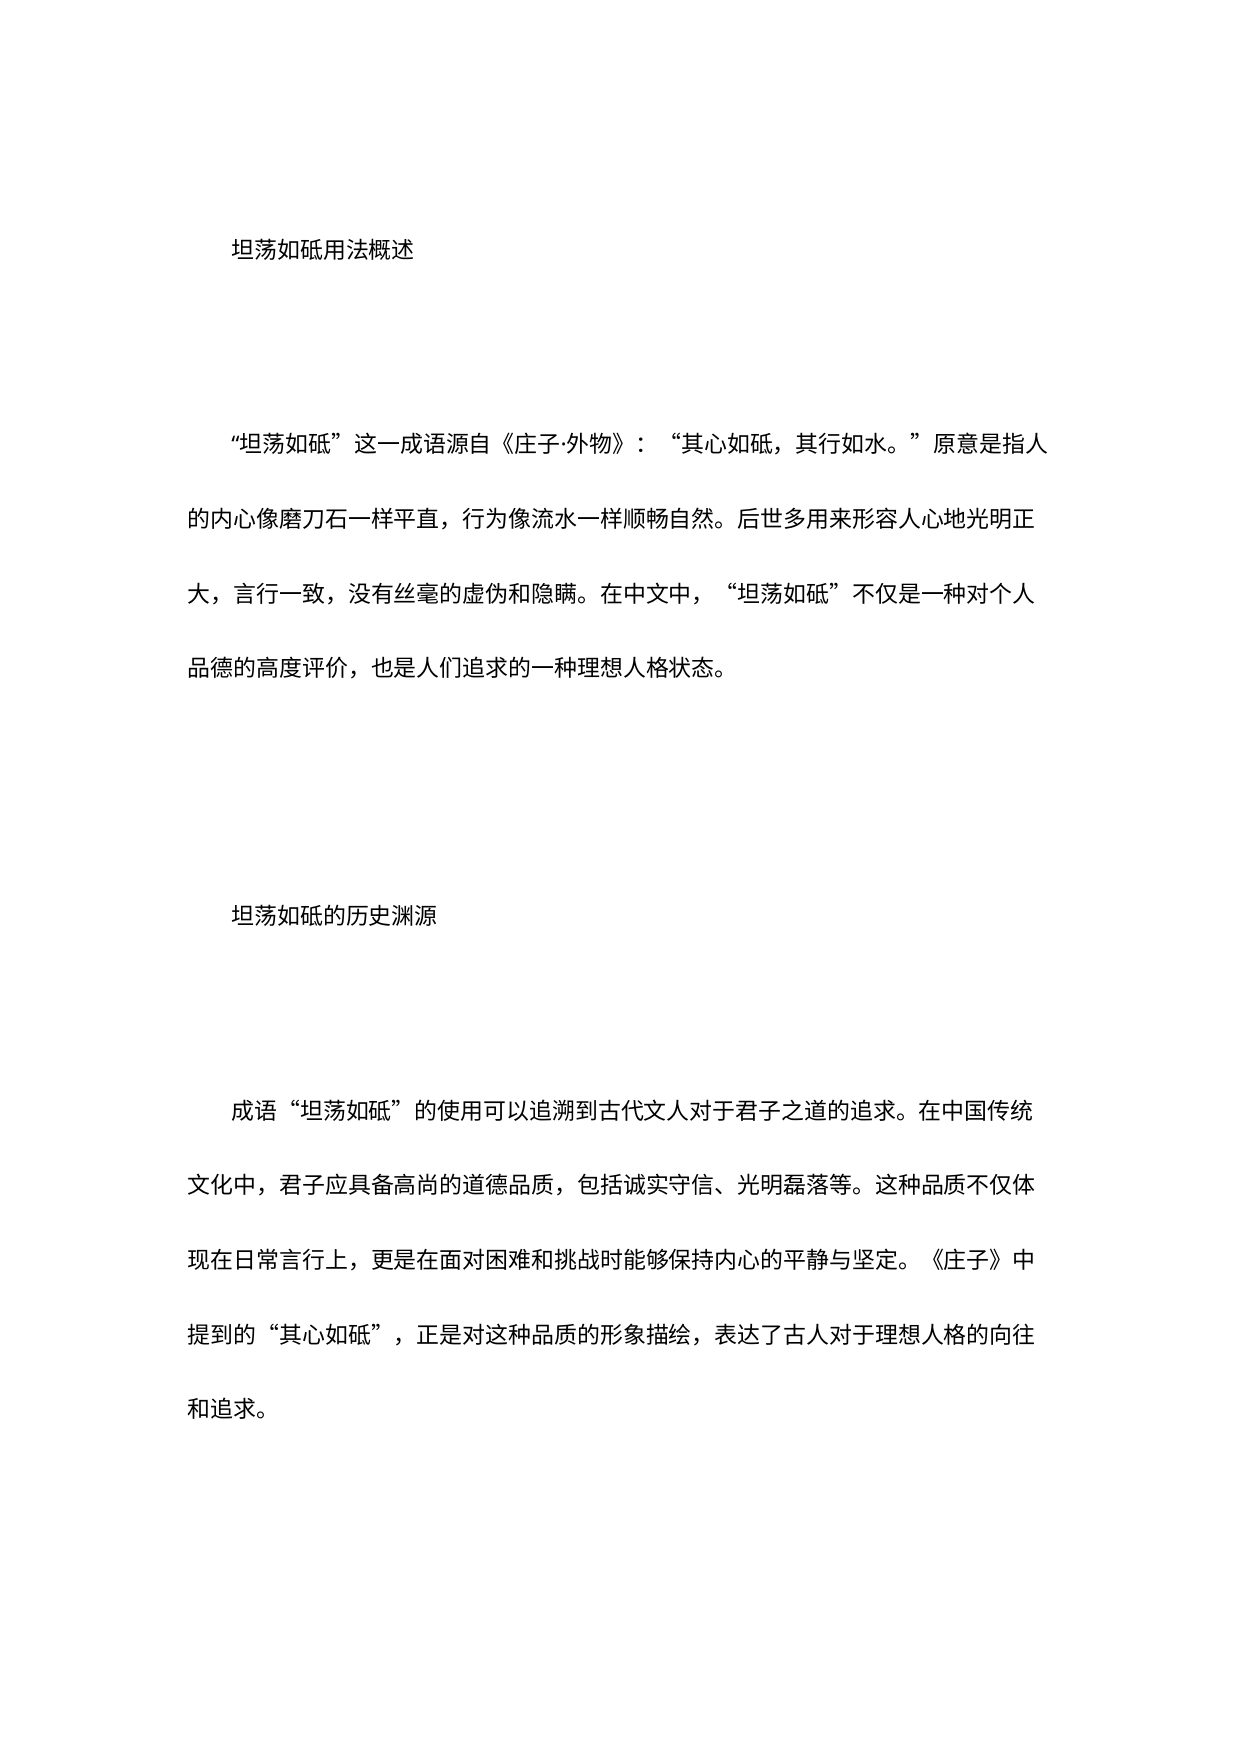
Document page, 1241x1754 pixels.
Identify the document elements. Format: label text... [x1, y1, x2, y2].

text 坦荡如砥的历史渊源 [187, 882, 1053, 947]
text “坦荡如砥”这一成语源自《庄子·外物》：“其心如砥，其行如水。”原意是指人的内心像磨刀石一样平直，行为像流水一样顺畅自然。后世多用来形容人心地光明正大，言行一致，没有丝毫的虚伪和隐瞒。在中文中，“坦荡如砥”不仅是一种对个人品德的高度评价，也是人们追求的一种理想人格状态。 [187, 410, 1053, 699]
text 坦荡如砥用法概述 [187, 216, 1053, 281]
text 成语“坦荡如砥”的使用可以追溯到古代文人对于君子之道的追求。在中国传统文化中，君子应具备高尚的道德品质，包括诚实守信、光明磊落等。这种品质不仅体现在日常言行上，更是在面对困难和挑战时能够保持内心的平静与坚定。《庄子》中提到的“其心如砥”，正是对这种品质的形象描绘，表达了古人对于理想人格的向往和追求。 [187, 1077, 1053, 1441]
